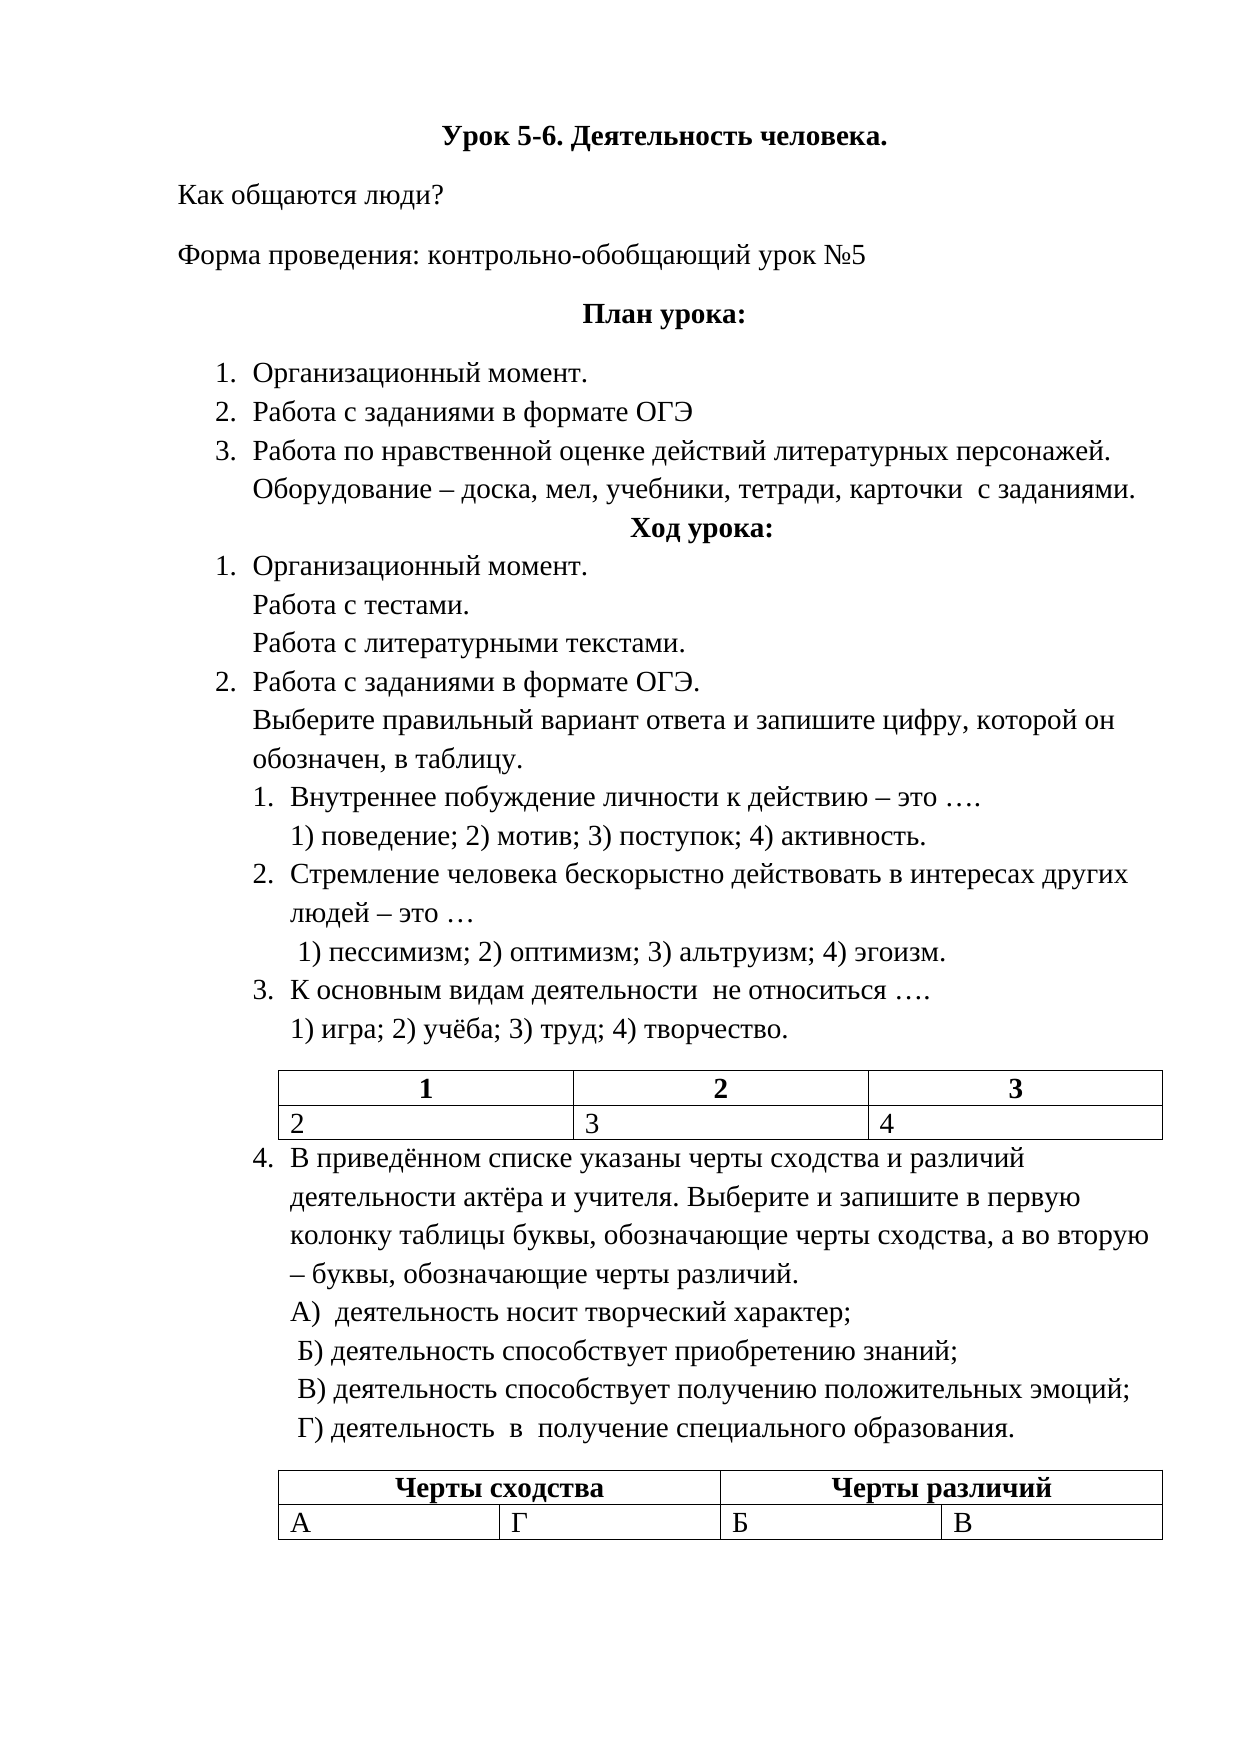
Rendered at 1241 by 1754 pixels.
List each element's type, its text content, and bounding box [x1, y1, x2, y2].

list Работа по нравственной оценке действий литературных персонажей. [215, 433, 1152, 466]
list Работа с литературными текстами. [252, 625, 1152, 659]
text Как общаются люди? [177, 177, 1152, 211]
list Внутреннее побуждение личности к действию – это …. [252, 779, 1152, 813]
list К основным видам деятельности не относиться …. [252, 972, 1152, 1006]
table_cell 4 [869, 1106, 1162, 1139]
list 1) пессимизм; 2) оптимизм; 3) альтруизм; 4) эгоизм. [290, 934, 1152, 967]
list Работа с тестами. [252, 587, 1152, 620]
list В) деятельность способствует получению положительных эмоций; [290, 1372, 1152, 1405]
list Г) деятельность в получение специального образования. [290, 1410, 1152, 1444]
list Стремление человека бескорыстно действовать в интересах других людей – это … [252, 857, 1152, 929]
list Работа с заданиями в формате ОГЭ [215, 394, 1152, 428]
table_cell В [942, 1505, 1162, 1539]
text План урока: [177, 296, 1152, 330]
text Урок 5-6. Деятельность человека. [177, 118, 1152, 152]
table_header 3 [869, 1071, 1162, 1105]
list Выберите правильный вариант ответа и запишите цифру, которой он обозначен, в таблицу. [252, 702, 1152, 774]
table_header Черты различий [721, 1471, 1162, 1504]
list 1) игра; 2) учёба; 3) труд; 4) творчество. [290, 1011, 1152, 1044]
list Организационный момент. [215, 548, 1152, 582]
table_header Черты сходства [279, 1471, 720, 1504]
text Форма проведения: контрольно-обобщающий урок №5 [177, 237, 1152, 270]
list Оборудование – доска, мел, учебники, тетради, карточки с заданиями. [252, 471, 1152, 505]
list А) деятельность носит творческий характер; [290, 1294, 1152, 1328]
table_cell 3 [574, 1106, 868, 1139]
list Организационный момент. [215, 356, 1152, 389]
table_cell А [279, 1505, 499, 1539]
table_cell Б [721, 1505, 941, 1539]
list Б) деятельность способствует приобретению знаний; [290, 1333, 1152, 1367]
list В приведённом списке указаны черты сходства и различий деятельности актёра и учителя. Выберите и запишите в первую колонку таблицы буквы, обозначающие черты сходства, а во вторую – буквы, обозначающие черты различий. [252, 1140, 1152, 1289]
table_header 2 [574, 1071, 868, 1105]
list 1) поведение; 2) мотив; 3) поступок; 4) активность. [290, 818, 1152, 852]
list Работа с заданиями в формате ОГЭ. [215, 664, 1152, 697]
table_header 1 [279, 1071, 573, 1105]
table_cell Г [500, 1505, 720, 1539]
table_cell 2 [279, 1106, 573, 1139]
list Ход урока: [252, 510, 1152, 543]
